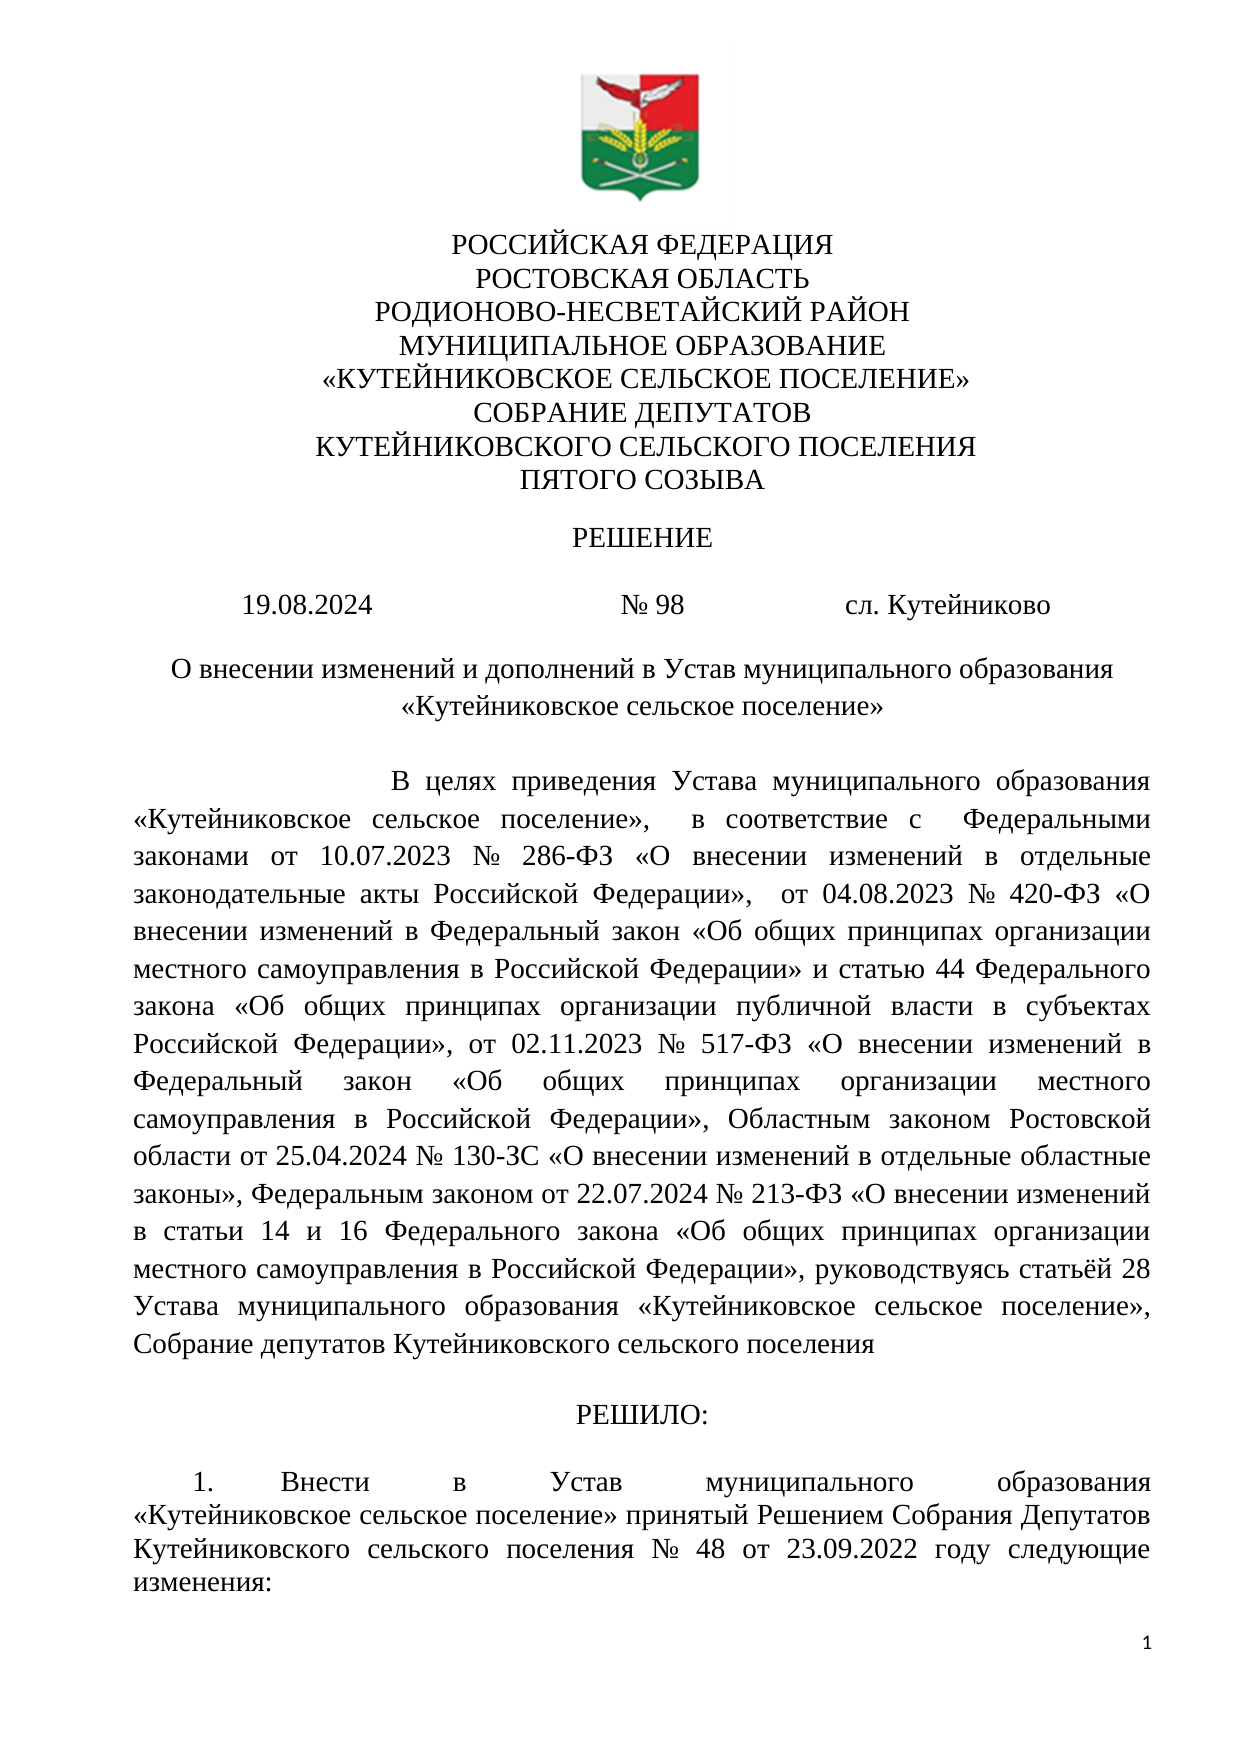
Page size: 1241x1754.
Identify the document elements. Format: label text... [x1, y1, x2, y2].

text 19.08.2024 № 98 сл. Кутейниково [133, 587, 1152, 620]
text РОСТОВСКАЯ ОБЛАСТЬ [133, 261, 1152, 294]
text РОДИОНОВО-НЕСВЕТАЙСКИЙ РАЙОН [133, 294, 1152, 328]
list Внести в Устав муниципального образования «Кутейниковское сельское поселение» принятый Решением Собрания Депутатов Кутейниковского сельского поселения № 48 от 23.09.2022 году следующие изменения: [133, 1464, 1152, 1598]
text СОБРАНИЕ ДЕПУТАТОВ [133, 395, 1152, 429]
text ПЯТОГО СОЗЫВА [133, 462, 1152, 496]
text МУНИЦИПАЛЬНОЕ ОБРАЗОВАНИЕ [133, 328, 1152, 362]
text О внесении изменений и дополнений в Устав муниципального образования «Кутейниковское сельское поселение» [133, 647, 1152, 722]
text В целях приведения Устава муниципального образования «Кутейниковское сельское поселение», в соответствие с Федеральными законами от 10.07.2023 № 286-ФЗ «О внесении изменений в отдельные законодательные акты Российской Федерации», от 04.08.2023 № 420-ФЗ «О внесении изменений в Федеральный закон «Об общих принципах организации местного самоуправления в Российской Федерации» и статью 44 Федерального закона «Об общих принципах организации публичной власти в субъектах Российской Федерации», от 02.11.2023 № 517-ФЗ «О внесении изменений в Федеральный закон «Об общих принципах организации местного самоуправления в Российской Федерации», Областным законом Ростовской области от 25.04.2024 № 130-ЗС «О внесении изменений в отдельные областные законы», Федеральным законом от 22.07.2024 № 213-ФЗ «О внесении изменений в статьи 14 и 16 Федерального закона «Об общих принципах организации местного самоуправления в Российской Федерации», руководствуясь статьёй 28 Устава муниципального образования «Кутейниковское сельское поселение», Собрание депутатов Кутейниковского сельского поселения [59, 759, 1152, 1359]
text РЕШЕНИЕ [133, 520, 1152, 553]
text РОССИЙСКАЯ ФЕДЕРАЦИЯ [133, 227, 1152, 261]
picture [551, 44, 733, 228]
text КУТЕЙНИКОВСКОГО СЕЛЬСКОГО ПОСЕЛЕНИЯ [133, 429, 1152, 462]
title РЕШИЛО: [133, 1397, 1152, 1430]
text «КУТЕЙНИКОВСКОЕ СЕЛЬСКОЕ ПОСЕЛЕНИЕ» [133, 362, 1152, 395]
